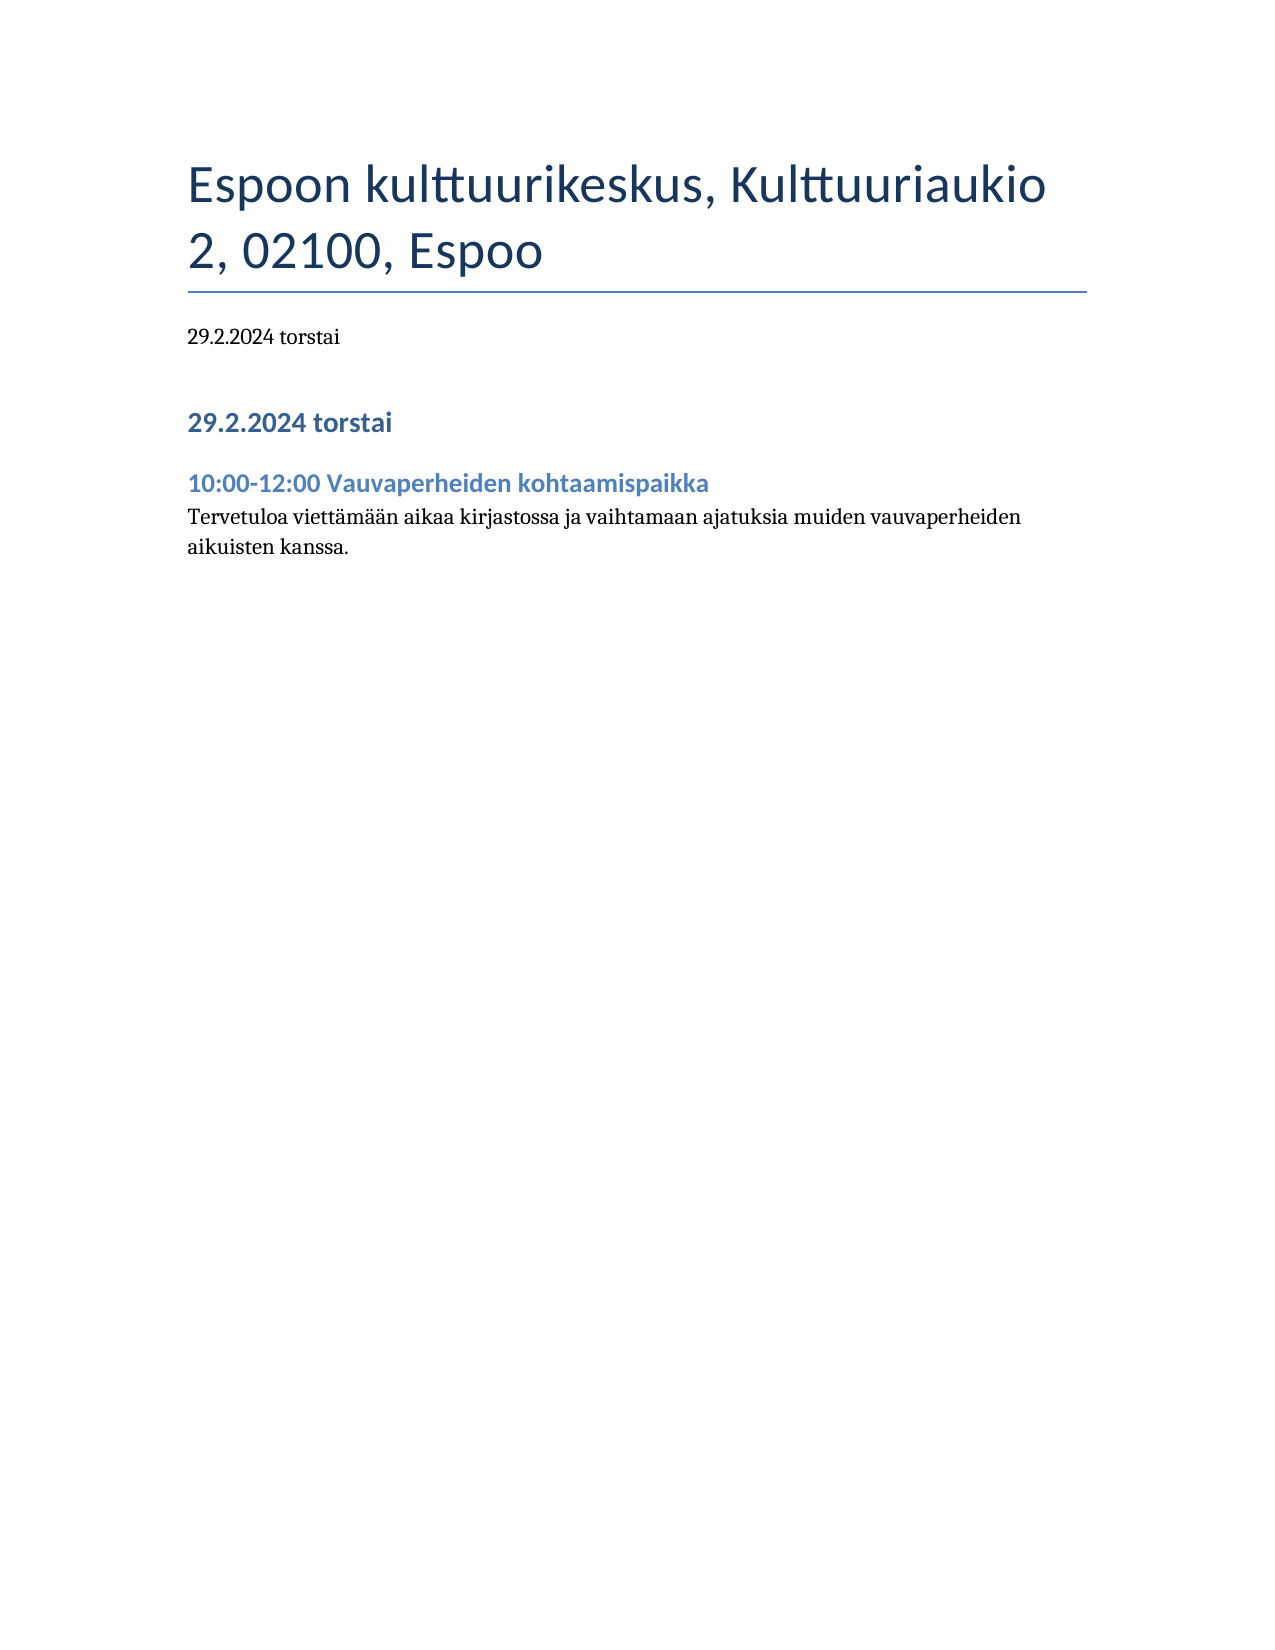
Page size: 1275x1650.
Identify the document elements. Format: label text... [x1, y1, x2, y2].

text Tervetuloa viettämään aikaa kirjastossa ja vaihtamaan ajatuksia muiden vauvaperheiden aikuisten kanssa. [187, 504, 1087, 560]
subtitle 29.2.2024 torstai [187, 404, 1087, 440]
subtitle 10:00-12:00 Vauvaperheiden kohtaamispaikka [187, 466, 1087, 499]
text 29.2.2024 torstai [187, 324, 1087, 350]
title Espoon kulttuurikeskus, Kulttuuriaukio 2, 02100, Espoo [187, 150, 1087, 293]
